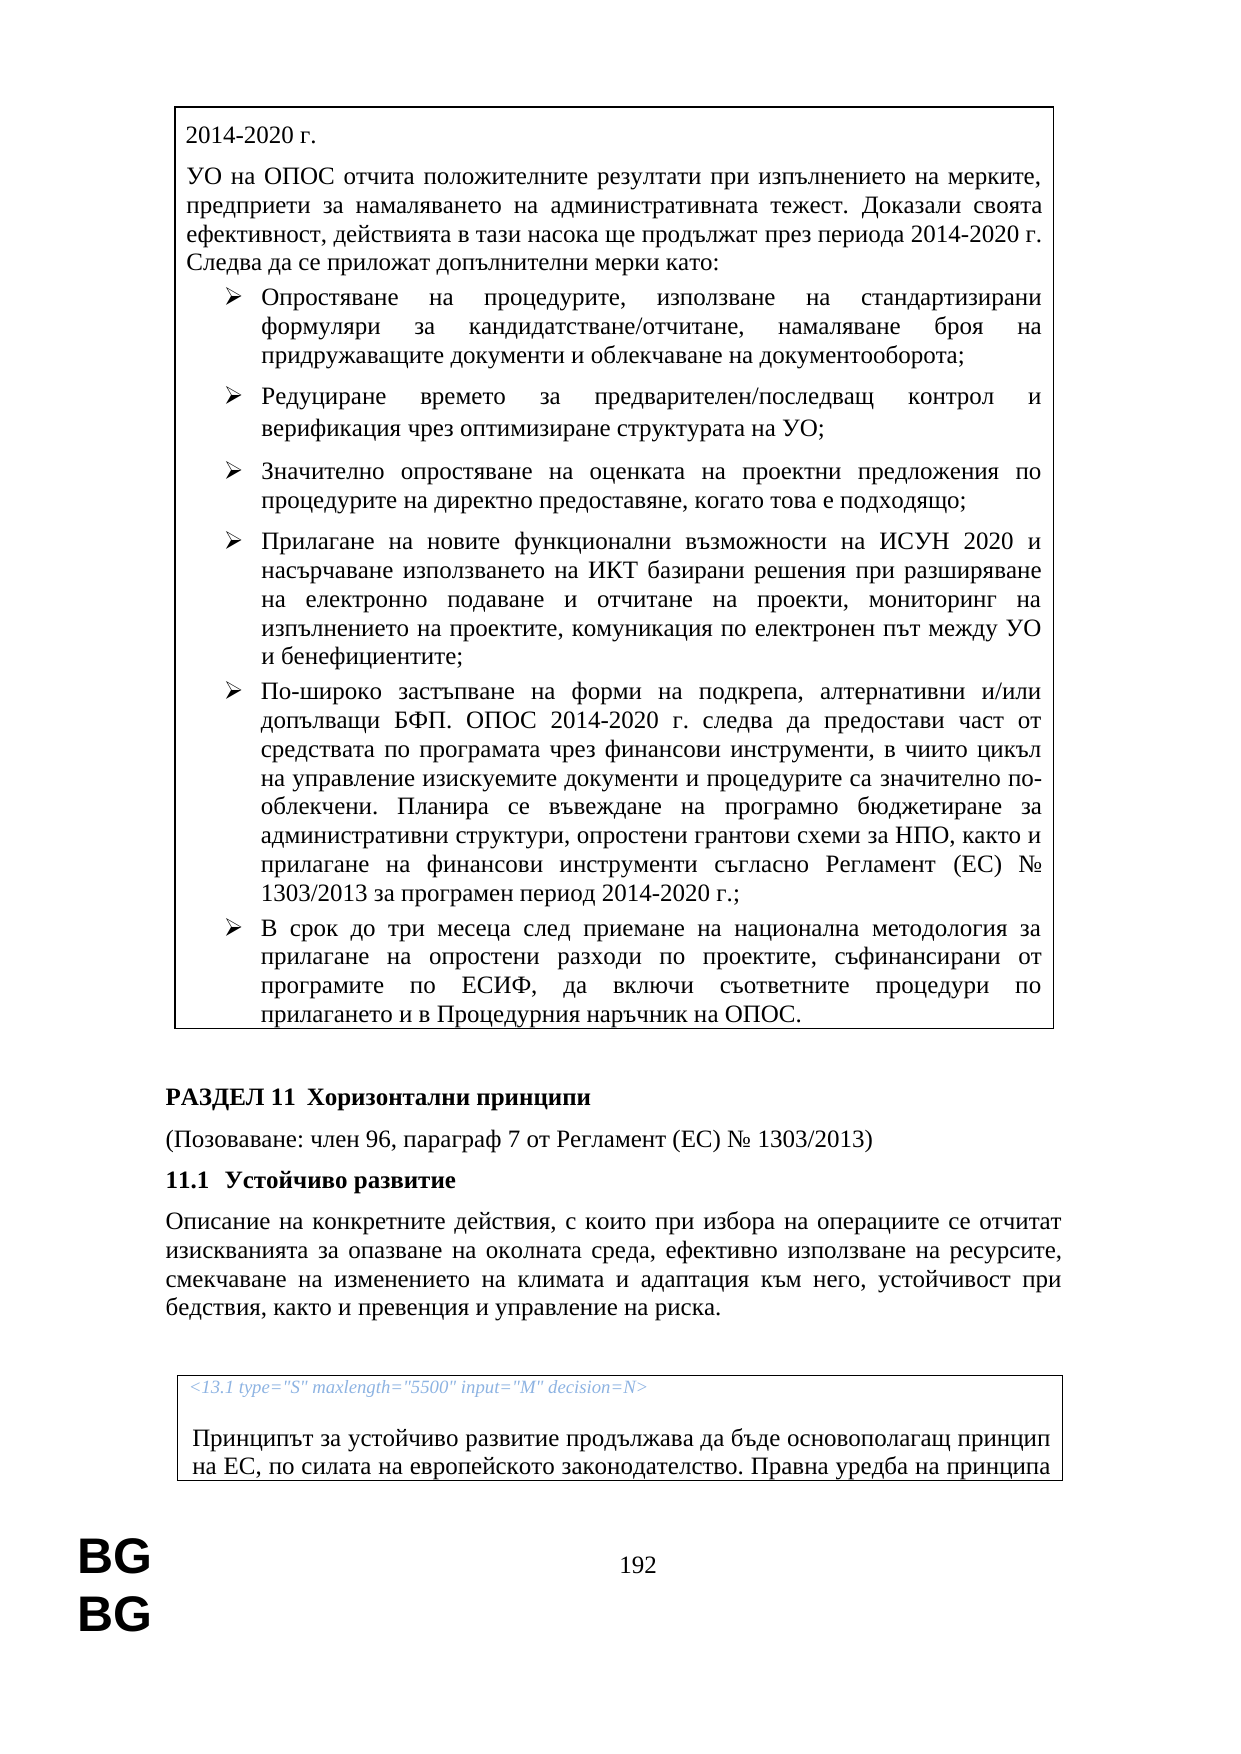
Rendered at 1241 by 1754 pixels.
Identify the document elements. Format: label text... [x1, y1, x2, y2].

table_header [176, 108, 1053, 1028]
text РАЗДЕЛ 11 Хоризонтални принципи [165, 1082, 1063, 1111]
text 11.1 Устойчиво развитие [165, 1165, 1063, 1194]
text Описание на конкретните действия, с които при избора на операциите се отчитат изискванията за опазване на околната среда, ефективно използване на ресурсите, смекчаване на изменението на климата и адаптация към него, устойчивост при бедствия, както и превенция и управление на риска. [165, 1206, 1063, 1321]
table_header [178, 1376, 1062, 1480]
text (Позоваване: член 96, параграф 7 от Регламент (ЕС) № 1303/2013) [165, 1124, 1063, 1152]
